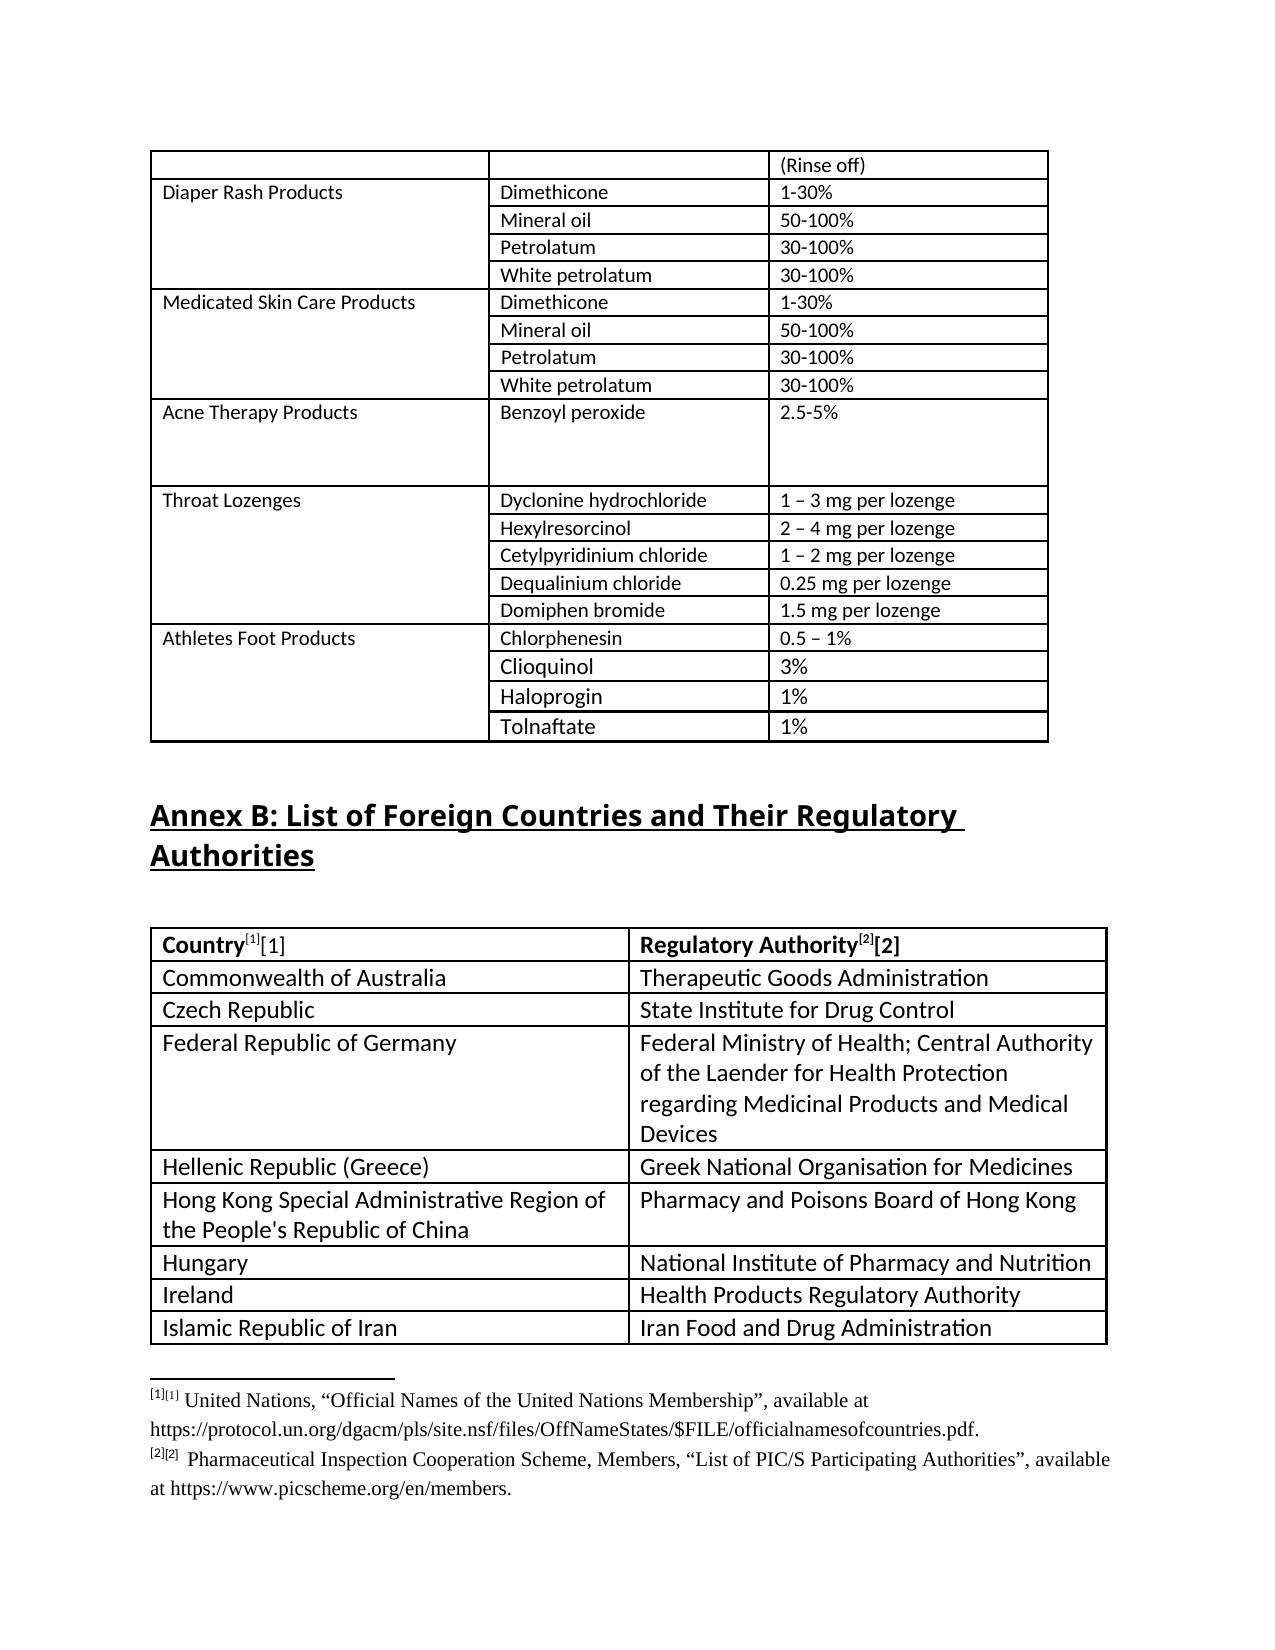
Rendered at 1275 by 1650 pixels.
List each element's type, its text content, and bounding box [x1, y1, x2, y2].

table_cell 50-100% [770, 317, 1047, 342]
table_cell Acne Therapy Products [152, 400, 488, 485]
table_cell 1.5 mg per lozenge [770, 597, 1047, 623]
table_cell Cetylpyridinium chloride [490, 542, 768, 568]
table_cell Petrolatum [490, 345, 768, 370]
table_cell Throat Lozenges [152, 487, 488, 623]
table_cell Iran Food and Drug Administration [630, 1312, 1105, 1343]
table_cell Dimethicone [490, 290, 768, 315]
table_cell Medicated Skin Care Products [152, 290, 488, 397]
table_cell Hellenic Republic (Greece) [152, 1151, 628, 1182]
table_cell Dimethicone [490, 180, 768, 205]
table_cell Mineral oil [490, 207, 768, 232]
table_cell Greek National Organisation for Medicines [630, 1151, 1105, 1182]
table_cell 1-30% [770, 180, 1047, 205]
table_cell Hungary [152, 1247, 628, 1277]
table_cell State Institute for Drug Control [630, 994, 1105, 1025]
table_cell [770, 152, 1047, 177]
table_cell Hong Kong Special Administrative Region of the People's Republic of China [152, 1184, 628, 1245]
table_cell Ireland [152, 1280, 628, 1310]
table_cell 30-100% [770, 262, 1047, 287]
table_cell Petrolatum [490, 235, 768, 260]
table_cell Islamic Republic of Iran [152, 1312, 628, 1343]
table_cell Chlorphenesin [490, 625, 768, 650]
list Annex B: List of Foreign Countries and Their Regulatory Authorities [150, 796, 1125, 875]
table_cell 0.25 mg per lozenge [770, 570, 1047, 595]
table_cell Haloprogin [490, 682, 768, 710]
table_cell Athletes Foot Products [152, 625, 488, 740]
table_header Regulatory Authority[2] [630, 929, 1105, 960]
table_cell 1-30% [770, 290, 1047, 315]
table_cell Diaper Rash Products [152, 180, 488, 287]
table_cell Commonwealth of Australia [152, 962, 628, 992]
table_cell 0.5 – 1% [770, 625, 1047, 650]
table_cell 50-100% [770, 207, 1047, 232]
table_cell White petrolatum [490, 372, 768, 397]
table_cell 1% [770, 713, 1047, 740]
table_cell White petrolatum [490, 262, 768, 287]
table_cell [490, 152, 768, 177]
table_cell 1 – 2 mg per lozenge [770, 542, 1047, 568]
table_cell Benzoyl peroxide [490, 400, 768, 485]
table_cell Dequalinium chloride [490, 570, 768, 595]
table_cell 30-100% [770, 372, 1047, 397]
table_header Country[1] [152, 929, 628, 960]
table_cell 1 – 3 mg per lozenge [770, 487, 1047, 513]
table_cell Mineral oil [490, 317, 768, 342]
table_cell 30-100% [770, 345, 1047, 370]
table_cell 30-100% [770, 235, 1047, 260]
table_cell Federal Republic of Germany [152, 1027, 628, 1149]
table_cell 1% [770, 682, 1047, 710]
table_cell Czech Republic [152, 994, 628, 1025]
table_cell Domiphen bromide [490, 597, 768, 623]
table_cell Pharmacy and Poisons Board of Hong Kong [630, 1184, 1105, 1245]
table_cell Dyclonine hydrochloride [490, 487, 768, 513]
table_cell Hexylresorcinol [490, 515, 768, 540]
table_cell Tolnaftate [490, 713, 768, 740]
table_cell 2.5-5% [770, 400, 1047, 485]
table_cell Health Products Regulatory Authority [630, 1280, 1105, 1310]
table_cell Federal Ministry of Health; Central Authority of the Laender for Health Protection regarding Medicinal Products and Medical Devices [630, 1027, 1105, 1149]
table_cell Therapeutic Goods Administration [630, 962, 1105, 992]
table_cell 2 – 4 mg per lozenge [770, 515, 1047, 540]
table_cell National Institute of Pharmacy and Nutrition [630, 1247, 1105, 1277]
table_cell Clioquinol [490, 652, 768, 680]
table_cell 3% [770, 652, 1047, 680]
